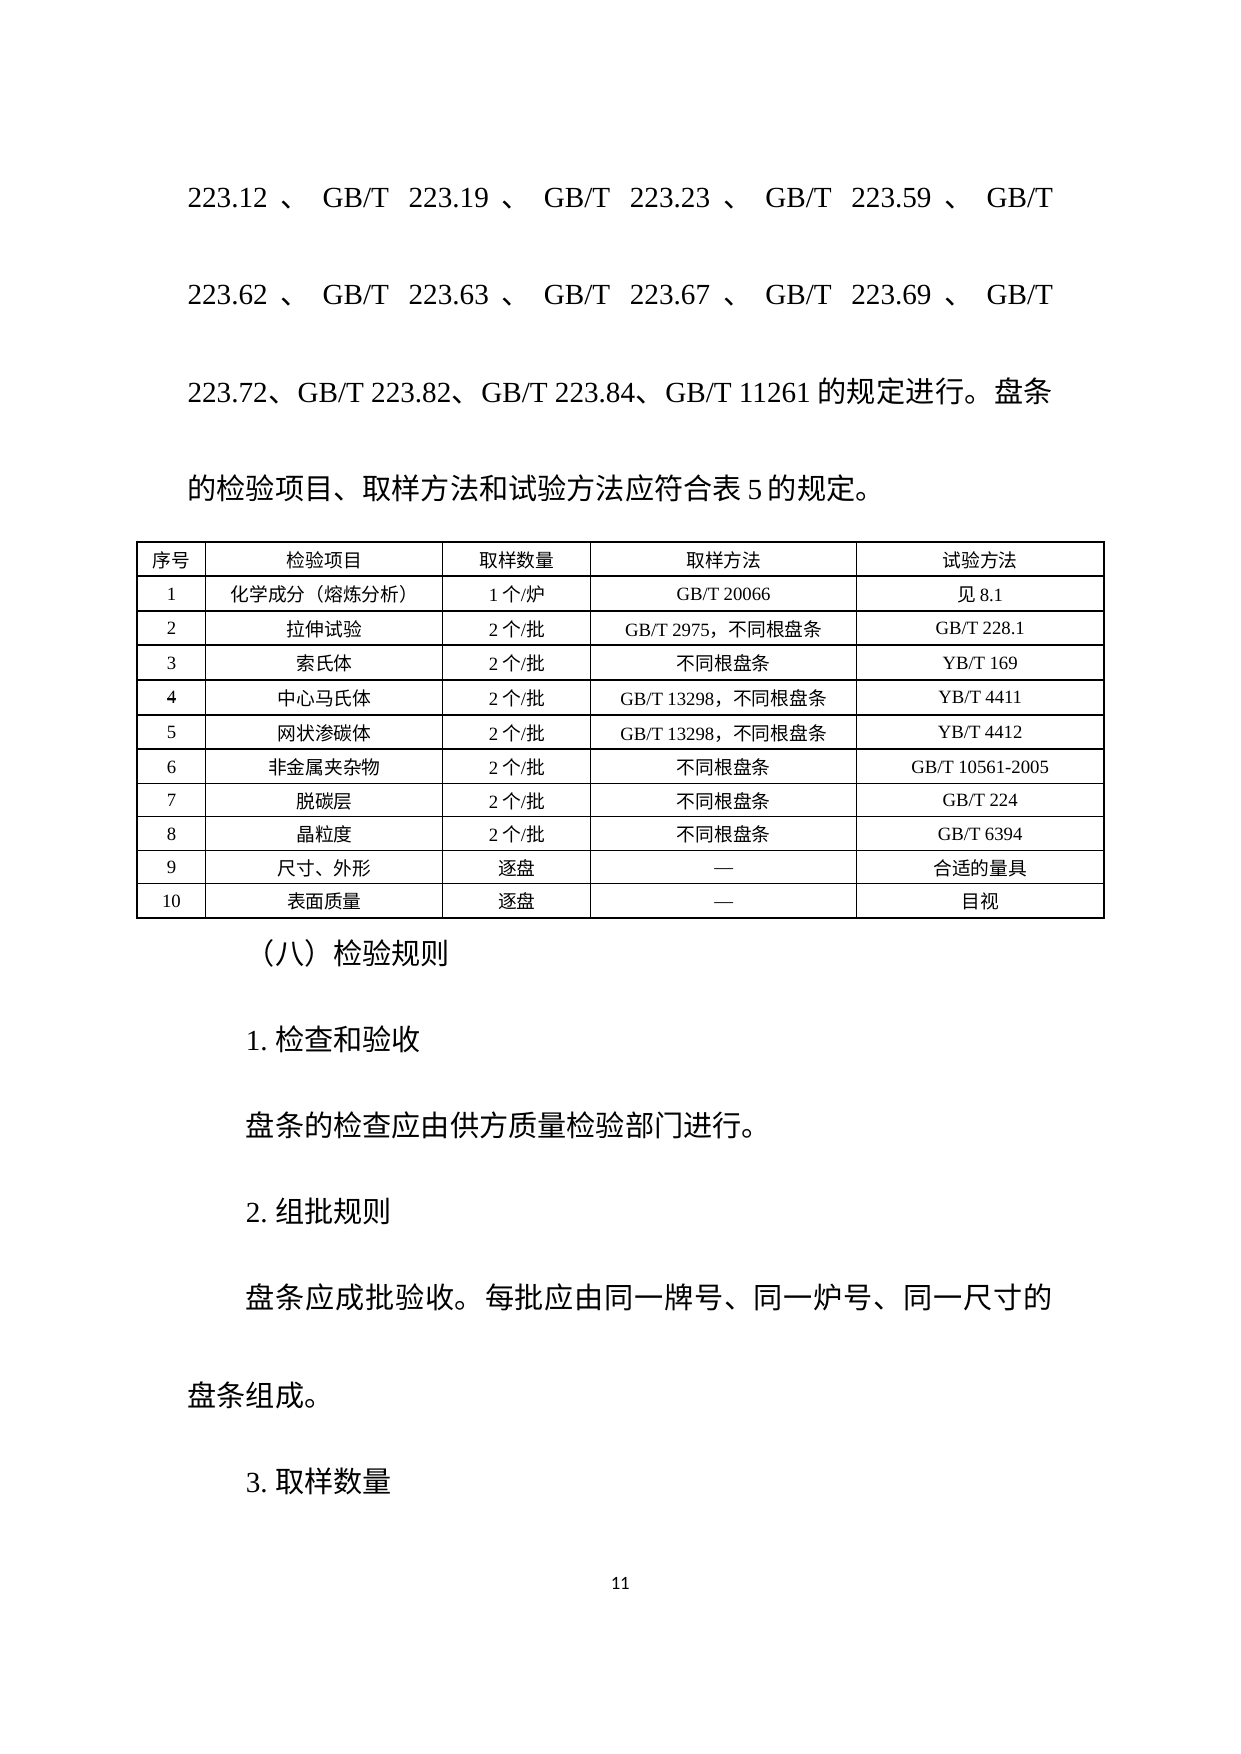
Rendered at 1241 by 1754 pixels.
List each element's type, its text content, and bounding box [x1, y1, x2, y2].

table_cell — [591, 884, 856, 917]
table_cell GB/T 10561-2005 [857, 750, 1103, 783]
table_cell 不同根盘条 [591, 817, 856, 850]
table_cell GB/T 13298，不同根盘条 [591, 716, 856, 748]
table_cell 目视 [857, 884, 1103, 917]
table_cell 9 [138, 851, 205, 883]
table_cell 表面质量 [206, 884, 442, 917]
table_cell GB/T 224 [857, 784, 1103, 816]
table_cell GB/T 6394 [857, 817, 1103, 850]
table_cell — [591, 851, 856, 883]
table_cell 拉伸试验 [206, 612, 442, 644]
table_header 取样数量 [443, 543, 590, 575]
table_cell 2个/批 [443, 750, 590, 783]
table_cell 见8.1 [857, 577, 1103, 610]
table_cell 网状渗碳体 [206, 716, 442, 748]
table_cell 逐盘 [443, 851, 590, 883]
table_cell 非金属夹杂物 [206, 750, 442, 783]
table_cell 2个/批 [443, 681, 590, 713]
table_cell 2个/批 [443, 646, 590, 679]
table_header 取样方法 [591, 543, 856, 575]
table_cell YB/T 169 [857, 646, 1103, 679]
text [187, 162, 1053, 519]
table_cell 逐盘 [443, 884, 590, 917]
table_cell GB/T 228.1 [857, 612, 1103, 644]
table_header 试验方法 [857, 543, 1103, 575]
table_cell 不同根盘条 [591, 784, 856, 816]
table_cell GB/T 2975，不同根盘条 [591, 612, 856, 644]
table_cell 合适的量具 [857, 851, 1103, 883]
text 1. 检查和验收 [187, 1005, 1053, 1070]
table_cell YB/T 4412 [857, 716, 1103, 748]
table_header 序号 [138, 543, 205, 575]
table_cell YB/T 4411 [857, 681, 1103, 713]
text 盘条的检查应由供方质量检验部门进行。 [187, 1091, 1053, 1156]
table_cell 5 [138, 716, 205, 748]
table_cell 化学成分（熔炼分析） [206, 577, 442, 610]
table_cell 索氏体 [206, 646, 442, 679]
table_cell 7 [138, 784, 205, 816]
table_cell 1 [138, 577, 205, 610]
text 盘条应成批验收。每批应由同一牌号、同一炉号、同一尺寸的盘条组成。 [187, 1263, 1053, 1426]
table_cell 不同根盘条 [591, 646, 856, 679]
table_cell 尺寸、外形 [206, 851, 442, 883]
table_cell 晶粒度 [206, 817, 442, 850]
table_header 检验项目 [206, 543, 442, 575]
text （八）检验规则 [187, 919, 1053, 984]
table_cell 2 [138, 612, 205, 644]
table_cell 3 [138, 646, 205, 679]
table_cell GB/T 20066 [591, 577, 856, 610]
table_cell 2个/批 [443, 612, 590, 644]
table_cell 10 [138, 884, 205, 917]
table_cell 2个/批 [443, 716, 590, 748]
text 2. 组批规则 [187, 1177, 1053, 1242]
table_cell 8 [138, 817, 205, 850]
table_cell 不同根盘条 [591, 750, 856, 783]
table_cell 2个/批 [443, 817, 590, 850]
table_cell 6 [138, 750, 205, 783]
table_cell 中心马氏体 [206, 681, 442, 713]
table_cell 4 [138, 681, 205, 713]
table_cell 脱碳层 [206, 784, 442, 816]
text 3. 取样数量 [187, 1447, 1053, 1512]
table_cell 1个/炉 [443, 577, 590, 610]
table_cell 2个/批 [443, 784, 590, 816]
table_cell GB/T 13298，不同根盘条 [591, 681, 856, 713]
